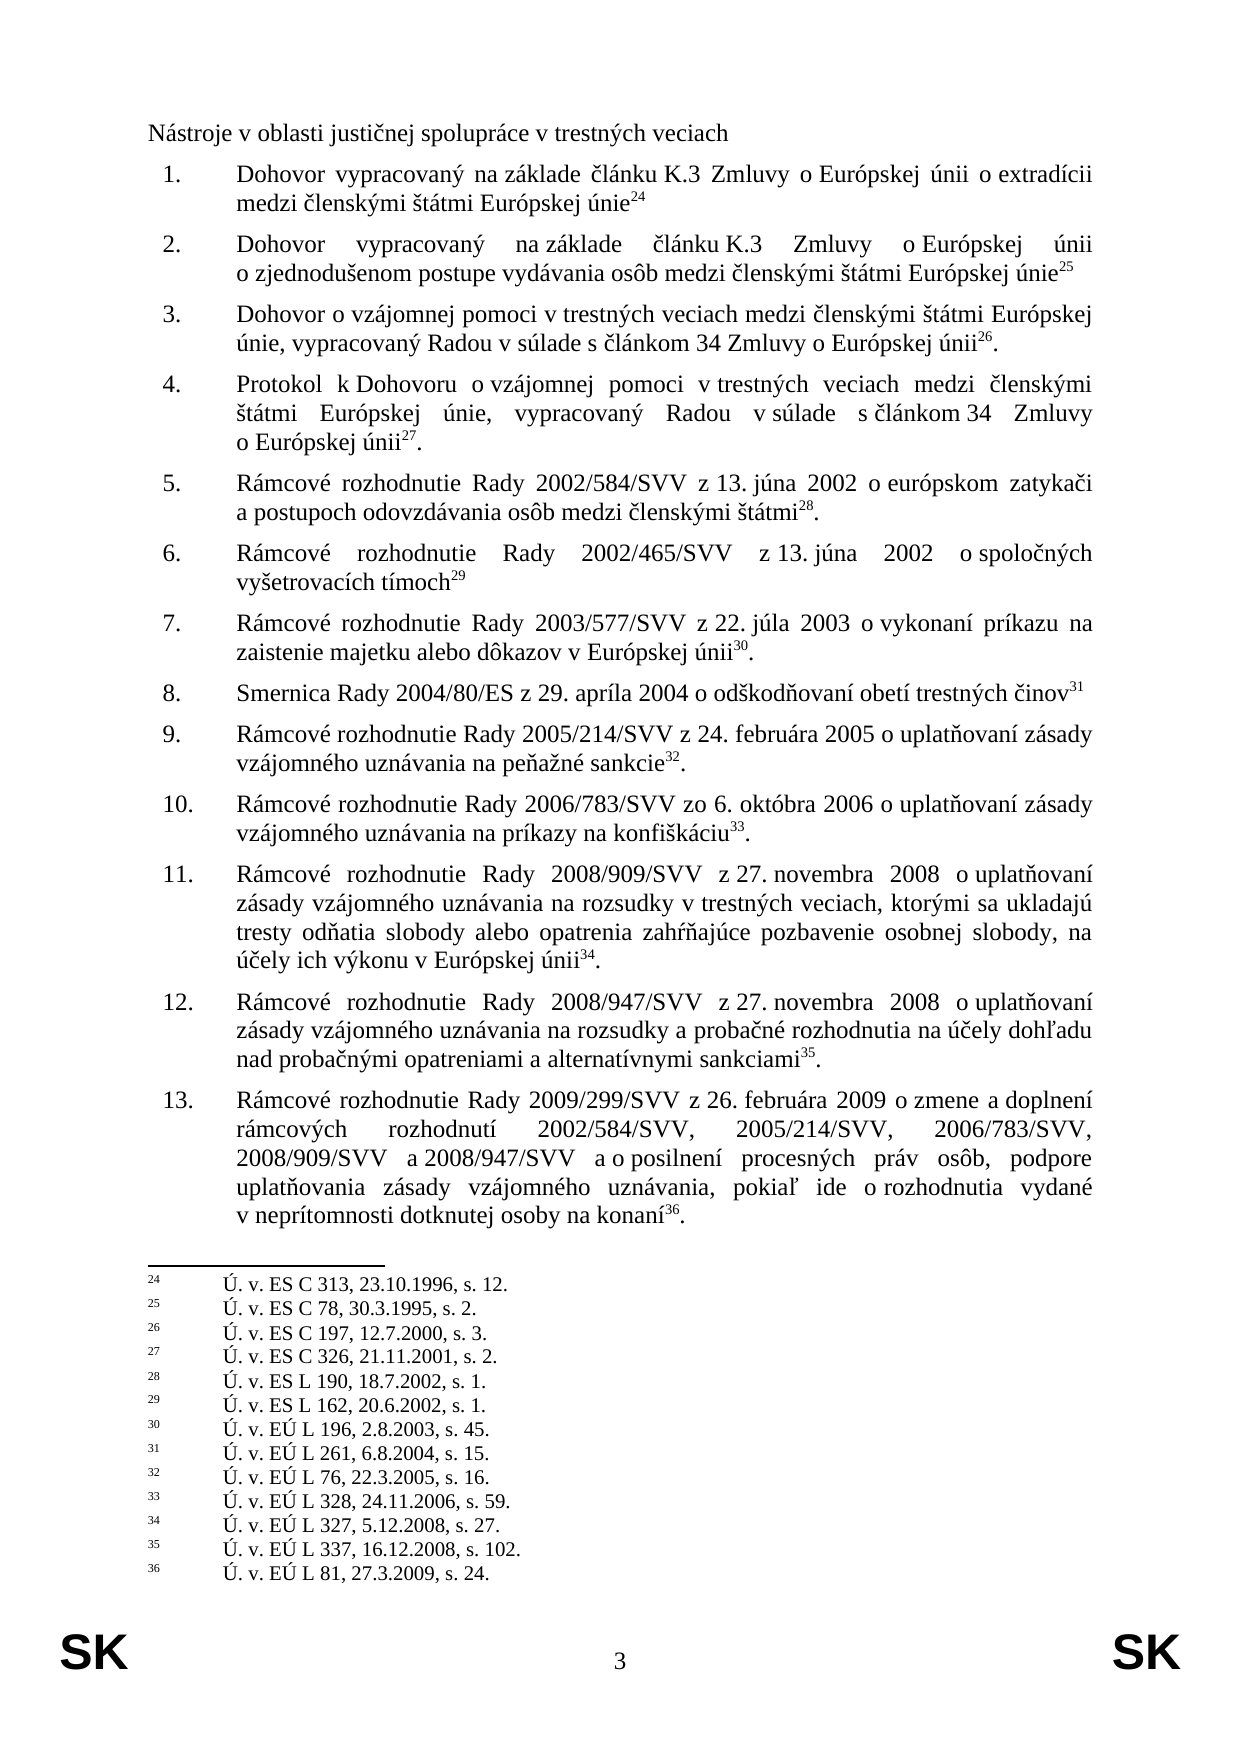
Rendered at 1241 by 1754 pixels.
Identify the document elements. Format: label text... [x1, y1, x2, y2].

list Rámcové rozhodnutie Rady 2005/214/SVV z 24. februára 2005 o uplatňovaní zásady vzájomného uznávania na peňažné sankcie. [162, 719, 1093, 777]
text Nástroje v oblasti justičnej spolupráce v trestných veciach [148, 118, 1093, 147]
list Rámcové rozhodnutie Rady 2006/783/SVV zo 6. októbra 2006 o uplatňovaní zásady vzájomného uznávania na príkazy na konfiškáciu. [162, 789, 1093, 847]
list Rámcové rozhodnutie Rady 2008/947/SVV z 27. novembra 2008 o uplatňovaní zásady vzájomného uznávania na rozsudky a probačné rozhodnutia na účely dohľadu nad probačnými opatreniami a alternatívnymi sankciami. [162, 987, 1093, 1073]
list Dohovor o vzájomnej pomoci v trestných veciach medzi členskými štátmi Európskej únie, vypracovaný Radou v súlade s článkom 34 Zmluvy o Európskej únii. [162, 299, 1093, 357]
list Rámcové rozhodnutie Rady 2002/465/SVV z 13. júna 2002 o spoločných vyšetrovacích tímoch [162, 538, 1093, 596]
list Dohovor vypracovaný na základe článku K.3 Zmluvy o Európskej únii o extradícii medzi členskými štátmi Európskej únie [162, 159, 1093, 217]
list Rámcové rozhodnutie Rady 2002/584/SVV z 13. júna 2002 o európskom zatykači a postupoch odovzdávania osôb medzi členskými štátmi. [162, 468, 1093, 526]
list Rámcové rozhodnutie Rady 2003/577/SVV z 22. júla 2003 o vykonaní príkazu na zaistenie majetku alebo dôkazov v Európskej únii. [162, 608, 1093, 666]
list Dohovor vypracovaný na základe článku K.3 Zmluvy o Európskej únii o zjednodušenom postupe vydávania osôb medzi členskými štátmi Európskej únie [162, 229, 1093, 287]
list Protokol k Dohovoru o vzájomnej pomoci v trestných veciach medzi členskými štátmi Európskej únie, vypracovaný Radou v súlade s článkom 34 Zmluvy o Európskej únii. [162, 369, 1093, 456]
list Rámcové rozhodnutie Rady 2008/909/SVV z 27. novembra 2008 o uplatňovaní zásady vzájomného uznávania na rozsudky v trestných veciach, ktorými sa ukladajú tresty odňatia slobody alebo opatrenia zahŕňajúce pozbavenie osobnej slobody, na účely ich výkonu v Európskej únii. [162, 859, 1093, 974]
list Rámcové rozhodnutie Rady 2009/299/SVV z 26. februára 2009 o zmene a doplnení rámcových rozhodnutí 2002/584/SVV, 2005/214/SVV, 2006/783/SVV, 2008/909/SVV a 2008/947/SVV a o posilnení procesných práv osôb, podpore uplatňovania zásady vzájomného uznávania, pokiaľ ide o rozhodnutia vydané v neprítomnosti dotknutej osoby na konaní. [162, 1086, 1093, 1229]
list Smernica Rady 2004/80/ES z 29. apríla 2004 o odškodňovaní obetí trestných činov [162, 678, 1093, 707]
